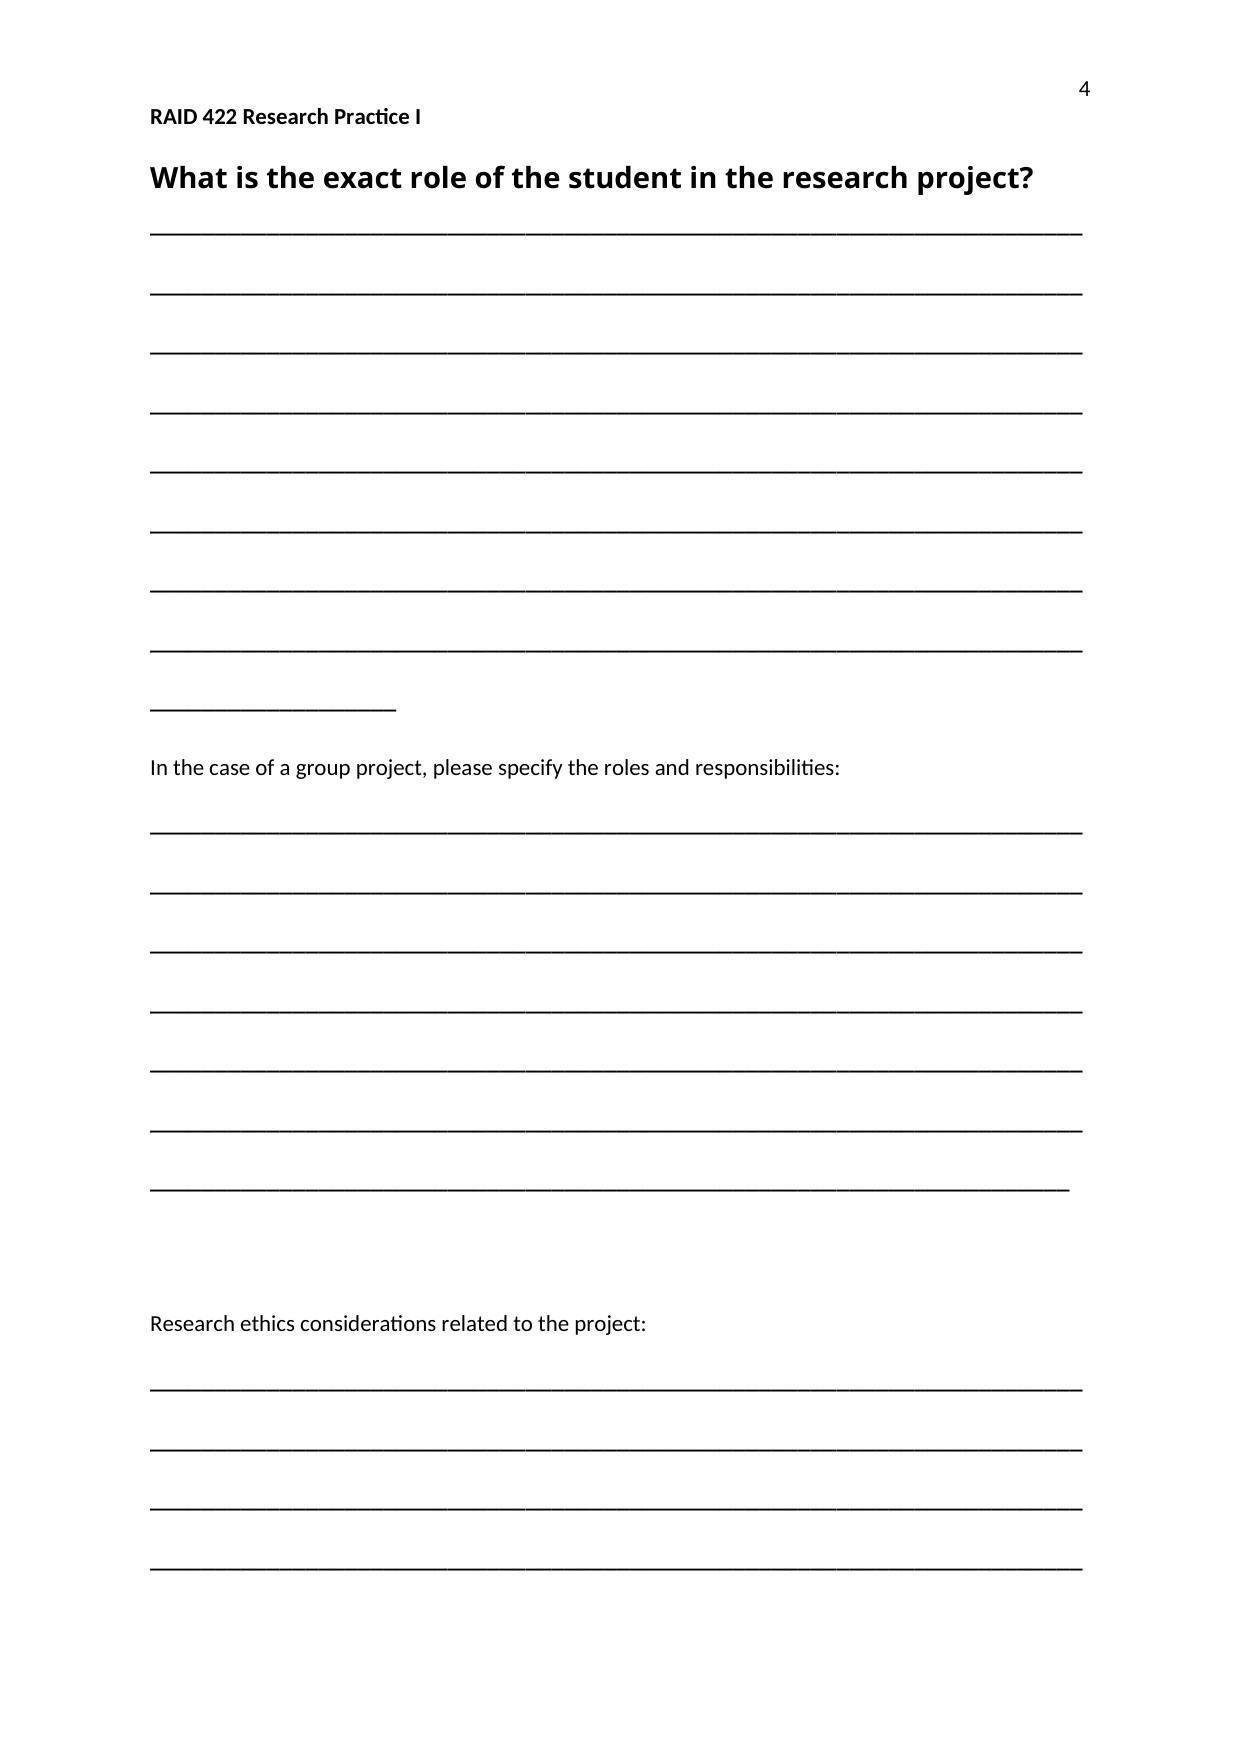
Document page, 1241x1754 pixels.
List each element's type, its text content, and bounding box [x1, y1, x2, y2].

text What is the exact role of the student in the research project? [150, 158, 1090, 197]
text _______________________________________________________________________________________________________________________________________________________________________________________________________________________________________________________________________________________________________________________________________________________________________________________________________________________________________________________________________________________________________________________ [150, 799, 1090, 1196]
text In the case of a group project, please specify the roles and responsibilities: [150, 753, 1090, 781]
text ___________________________________________________________________________________________________________________________________________________________________________________________________________________________________________________________________________________________________________________________________________________________________________________________________________________________________________________________________________________________________________________________________________________________________________________________________________________ [150, 201, 1090, 716]
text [150, 1309, 1090, 1574]
